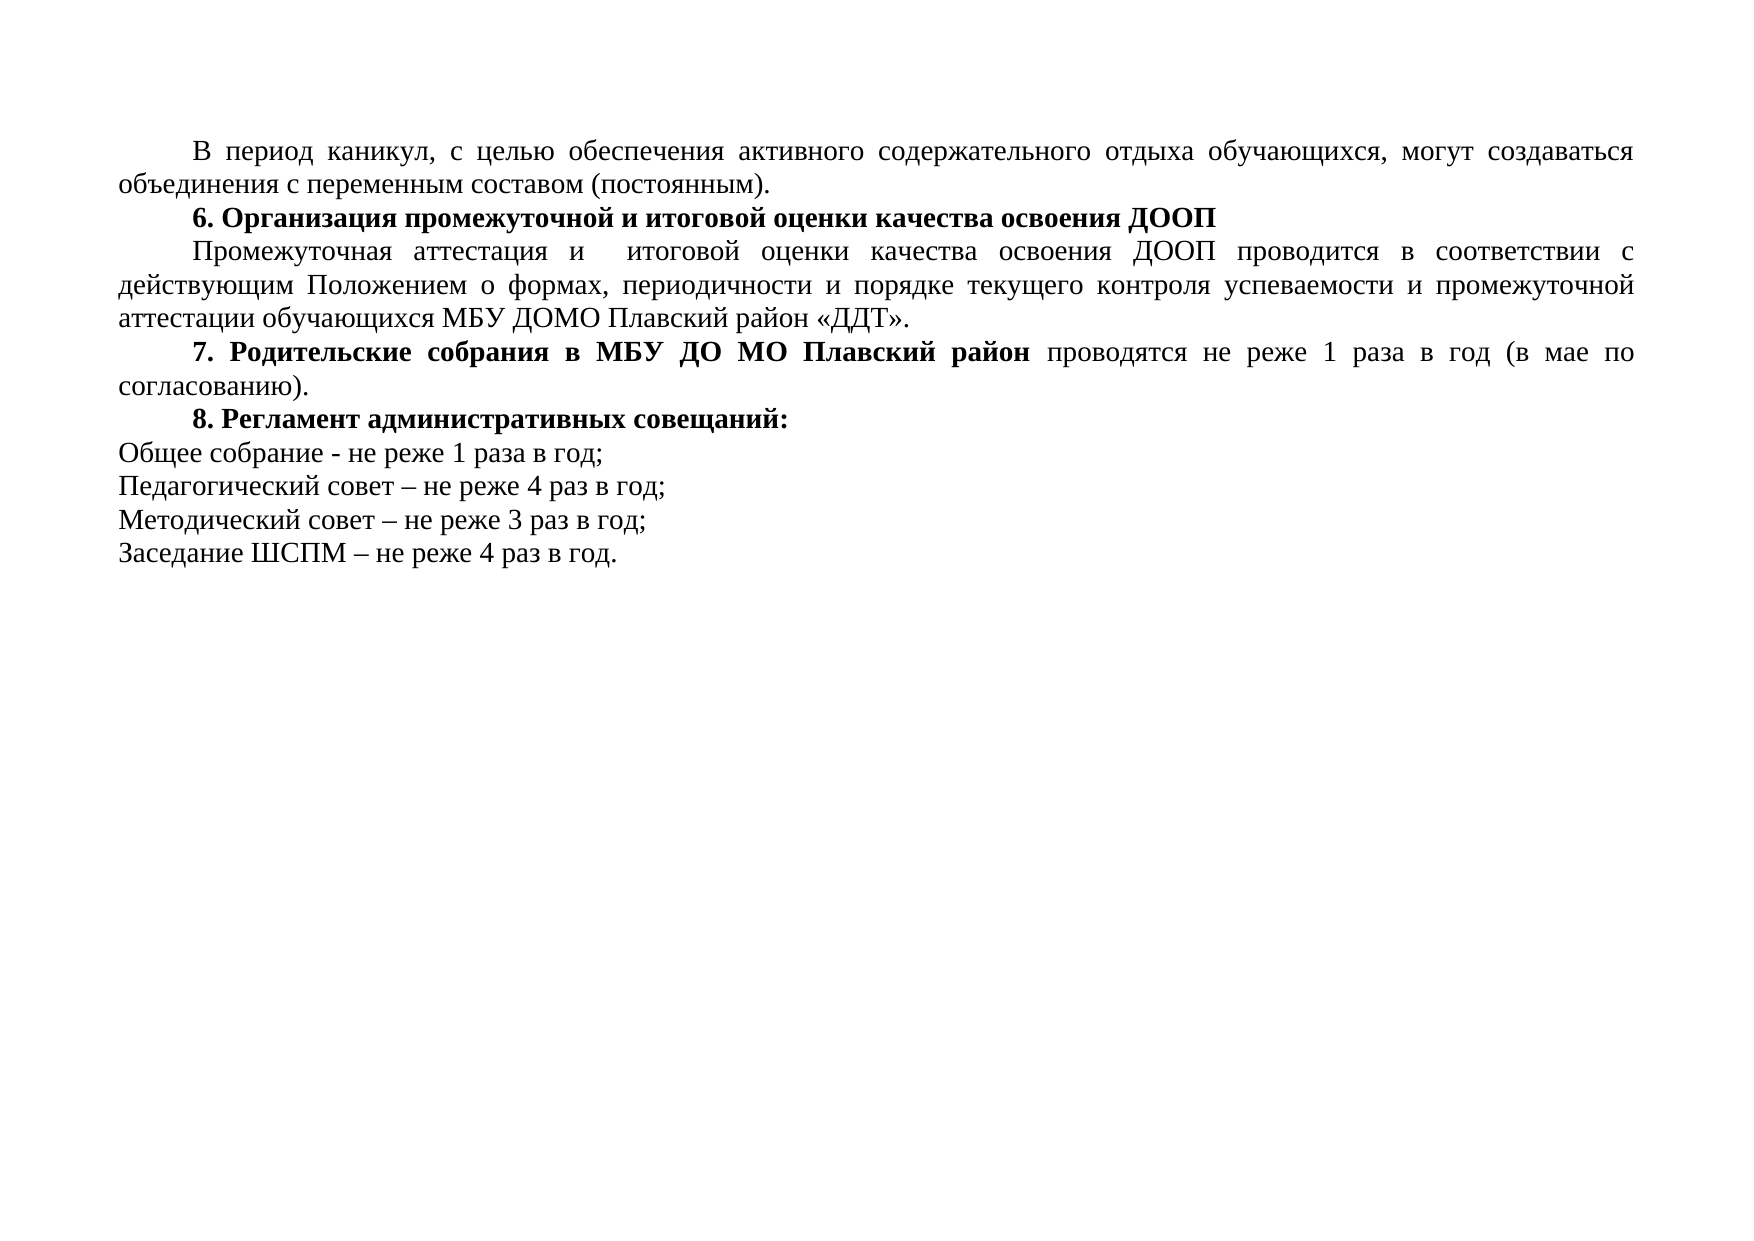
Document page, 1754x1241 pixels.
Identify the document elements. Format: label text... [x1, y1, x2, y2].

text 8. Регламент административных совещаний: [118, 401, 1636, 435]
text Методический совет – не реже 3 раз в год; [118, 502, 1636, 535]
text Промежуточная аттестация и итоговой оценки качества освоения ДООП проводится в соответствии с действующим Положением о формах, периодичности и порядке текущего контроля успеваемости и промежуточной аттестации обучающихся МБУ ДОМО Плавский район «ДДТ». [118, 233, 1636, 334]
text 7. Родительские собрания в МБУ ДО МО Плавский район проводятся не реже 1 раза в год (в мае по согласованию). [118, 334, 1636, 401]
text В период каникул, с целью обеспечения активного содержательного отдыха обучающихся, могут создаваться объединения с переменным составом (постоянным). [118, 133, 1636, 200]
text Общее собрание - не реже 1 раза в год; [118, 435, 1636, 468]
text 6. Организация промежуточной и итоговой оценки качества освоения ДООП [118, 200, 1636, 233]
text Педагогический совет – не реже 4 раз в год; [118, 468, 1636, 502]
text Заседание ШСПМ – не реже 4 раз в год. [118, 535, 1636, 569]
